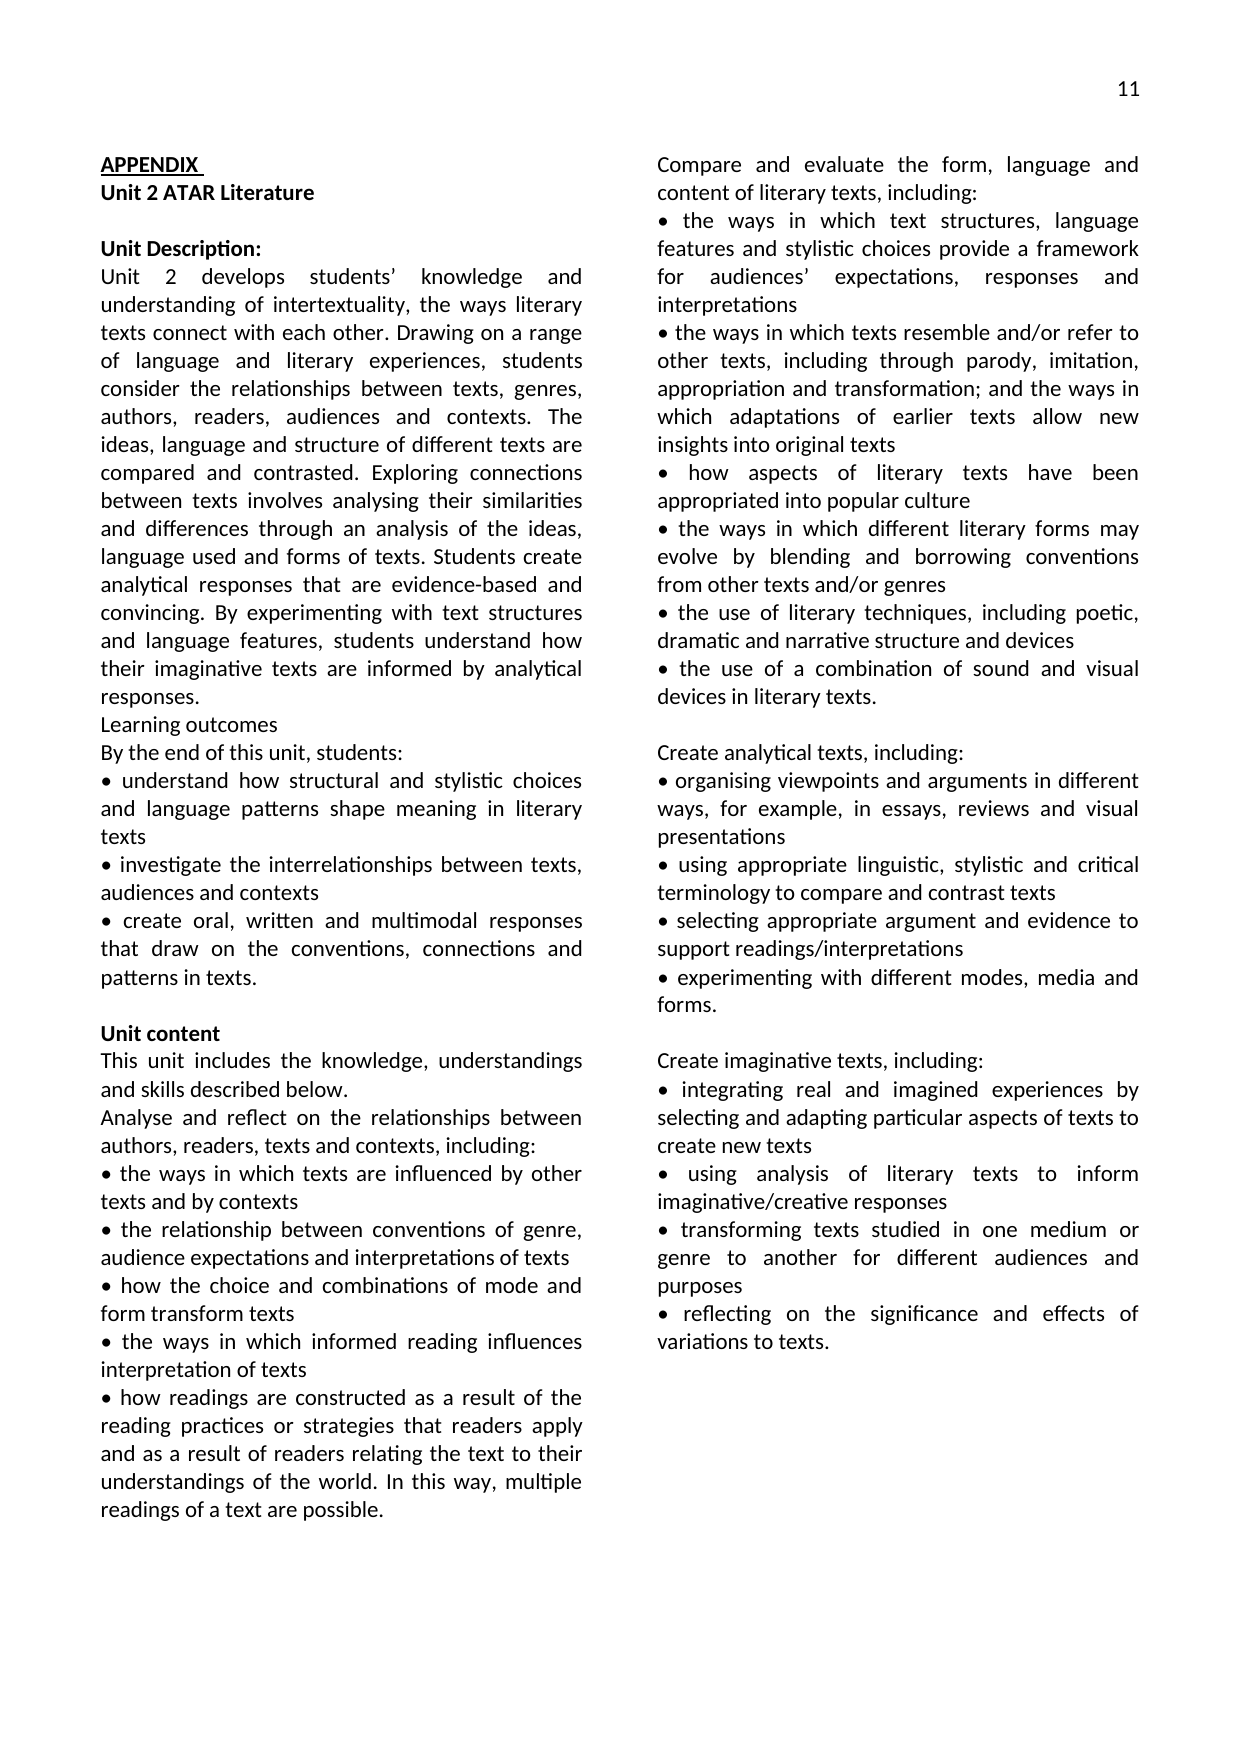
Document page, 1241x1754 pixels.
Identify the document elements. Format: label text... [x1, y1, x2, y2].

text Unit Description: [100, 234, 583, 262]
text Create analytical texts, including: [657, 738, 1140, 766]
text Unit content [100, 1019, 583, 1047]
text • how aspects of literary texts have been appropriated into popular culture [657, 458, 1140, 514]
text • the use of a combination of sound and visual devices in literary texts. [657, 654, 1140, 710]
text • the use of literary techniques, including poetic, dramatic and narrative structure and devices [657, 598, 1140, 654]
text • understand how structural and stylistic choices and language patterns shape meaning in literary texts [100, 766, 583, 851]
text • create oral, written and multimodal responses that draw on the conventions, connections and patterns in texts. [100, 907, 583, 991]
text • integrating real and imagined experiences by selecting and adapting particular aspects of texts to create new texts [657, 1075, 1140, 1159]
text • the ways in which informed reading influences interpretation of texts [100, 1327, 583, 1383]
text • how readings are constructed as a result of the reading practices or strategies that readers apply and as a result of readers relating the text to their understandings of the world. In this way, multiple readings of a text are possible. [100, 1383, 583, 1523]
text Compare and evaluate the form, language and content of literary texts, including: [657, 150, 1140, 206]
text • reflecting on the significance and effects of variations to texts. [657, 1299, 1140, 1355]
text APPENDIX [100, 150, 583, 178]
text Learning outcomes [100, 710, 583, 738]
text • experimenting with different modes, media and forms. [657, 963, 1140, 1019]
text • the relationship between conventions of genre, audience expectations and interpretations of texts [100, 1215, 583, 1271]
text By the end of this unit, students: [100, 738, 583, 766]
text This unit includes the knowledge, understandings and skills described below. [100, 1047, 583, 1103]
text • transforming texts studied in one medium or genre to another for different audiences and purposes [657, 1215, 1140, 1299]
text • the ways in which texts resemble and/or refer to other texts, including through parody, imitation, appropriation and transformation; and the ways in which adaptations of earlier texts allow new insights into original texts [657, 318, 1140, 458]
text • selecting appropriate argument and evidence to support readings/interpretations [657, 907, 1140, 963]
text • the ways in which different literary forms may evolve by blending and borrowing conventions from other texts and/or genres [657, 514, 1140, 598]
text • organising viewpoints and arguments in different ways, for example, in essays, reviews and visual presentations [657, 766, 1140, 851]
text Unit 2 ATAR Literature [100, 178, 583, 206]
text • the ways in which text structures, language features and stylistic choices provide a framework for audiences’ expectations, responses and interpretations [657, 206, 1140, 318]
text • using analysis of literary texts to inform imaginative/creative responses [657, 1159, 1140, 1215]
text • the ways in which texts are influenced by other texts and by contexts [100, 1159, 583, 1215]
text Create imaginative texts, including: [657, 1047, 1140, 1075]
text • investigate the interrelationships between texts, audiences and contexts [100, 851, 583, 907]
text Unit 2 develops students’ knowledge and understanding of intertextuality, the ways literary texts connect with each other. Drawing on a range of language and literary experiences, students consider the relationships between texts, genres, authors, readers, audiences and contexts. The ideas, language and structure of different texts are compared and contrasted. Exploring connections between texts involves analysing their similarities and differences through an analysis of the ideas, language used and forms of texts. Students create analytical responses that are evidence-based and convincing. By experimenting with text structures and language features, students understand how their imaginative texts are informed by analytical responses. [100, 262, 583, 710]
text • using appropriate linguistic, stylistic and critical terminology to compare and contrast texts [657, 851, 1140, 907]
text • how the choice and combinations of mode and form transform texts [100, 1271, 583, 1327]
text Analyse and reflect on the relationships between authors, readers, texts and contexts, including: [100, 1103, 583, 1159]
